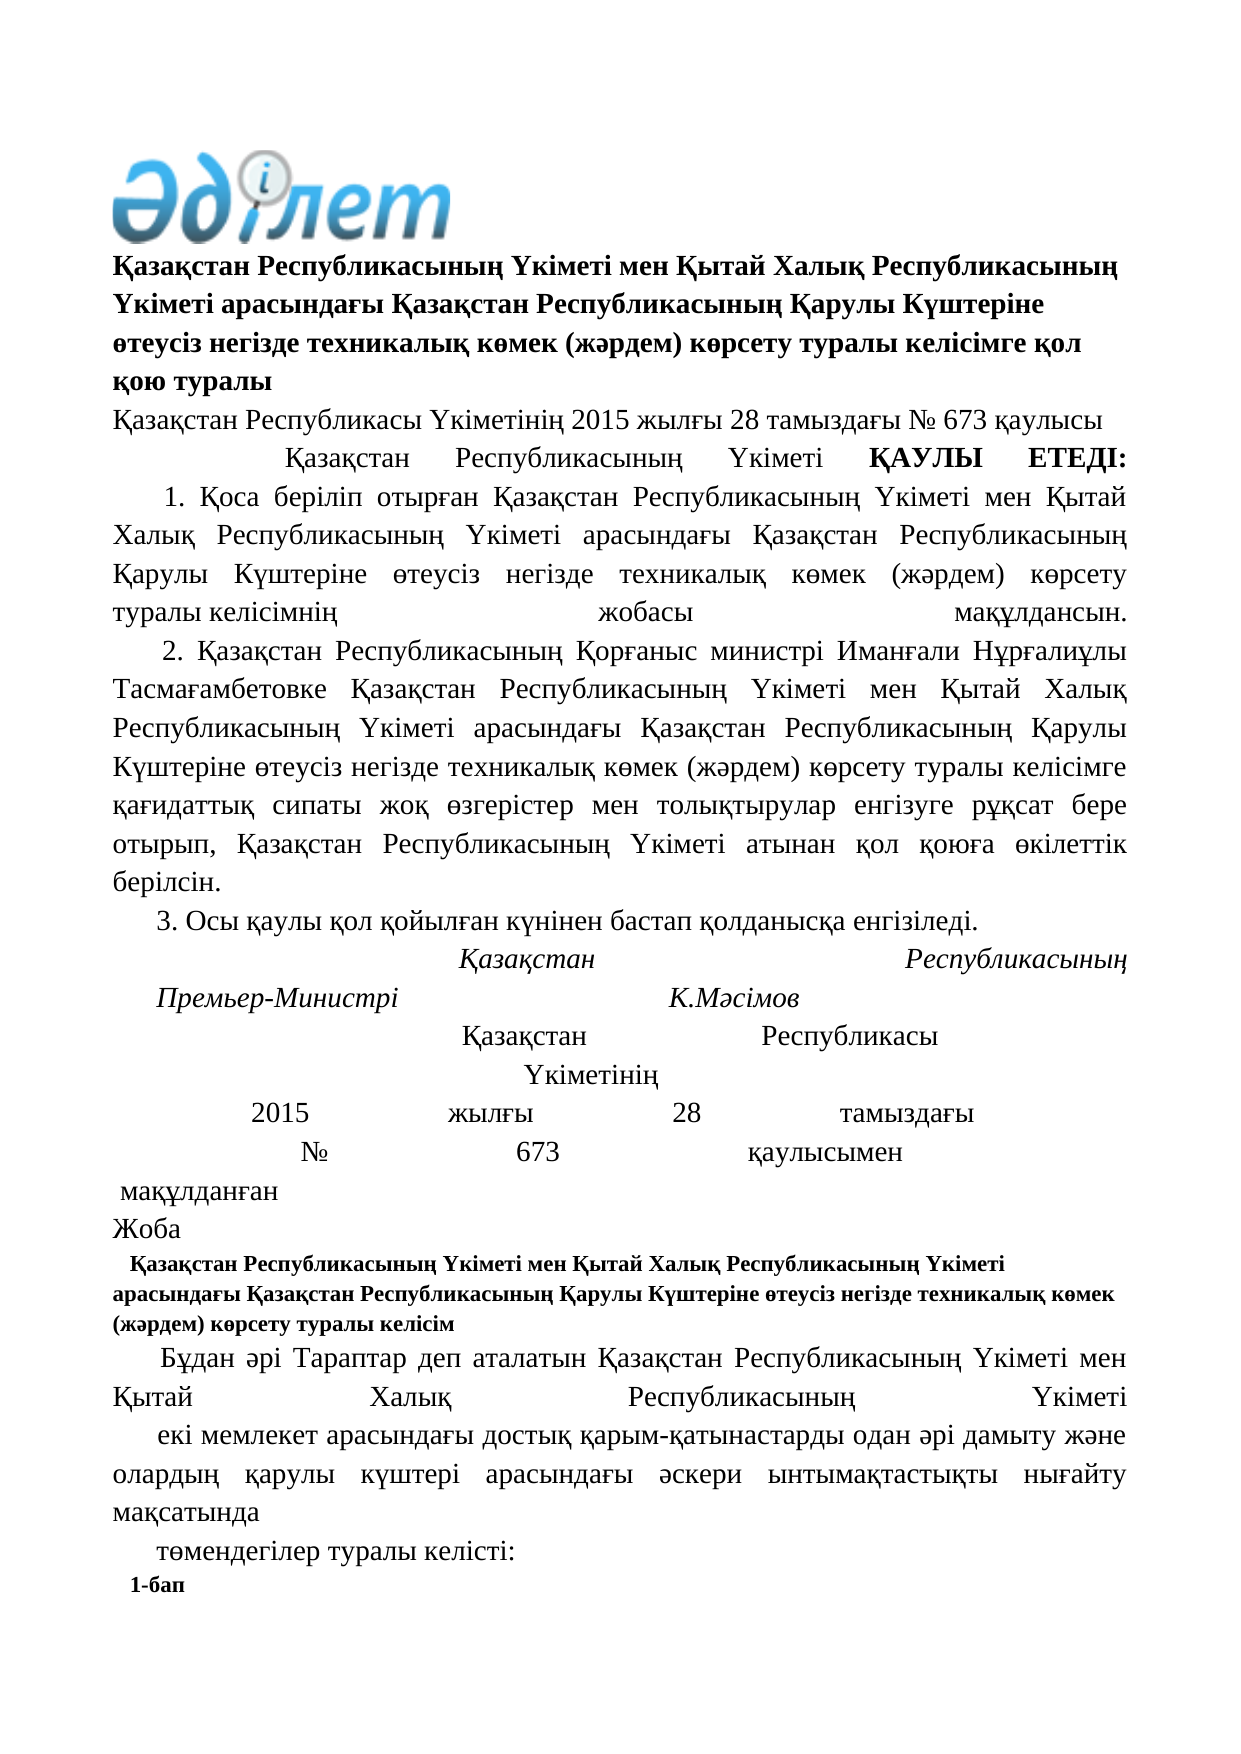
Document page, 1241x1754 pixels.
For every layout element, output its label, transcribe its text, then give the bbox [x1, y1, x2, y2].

text Қазақстан Республикасы Үкіметінің 2015 жылғы 28 тамыздағы № 673 қаулысымен мақұлданған [112, 1018, 1128, 1206]
text Қазақстан Республикасының Үкіметі мен Қытай Халық Республикасының Үкіметі арасындағы Қазақстан Республикасының Қарулы Күштеріне өтеусіз негізде техникалық көмек (жәрдем) көрсету туралы келісімге қол қою туралы [112, 248, 1128, 397]
picture [112, 150, 451, 244]
text Қазақстан Республикасының Премьер-Министрі К.Мәсімов [112, 941, 1128, 1013]
text Жоба [112, 1211, 1128, 1245]
text Қазақстан Республикасының Үкіметі мен Қытай Халық Республикасының Үкіметі арасындағы Қазақстан Республикасының Қарулы Күштеріне өтеусіз негізде техникалық көмек (жәрдем) көрсету туралы келісім [112, 1250, 1128, 1336]
text Қазақстан Республикасы Үкіметінің 2015 жылғы 28 тамыздағы № 673 қаулысы [112, 402, 1128, 435]
text Бұдан әрі Тараптар деп аталатын Қазақстан Республикасының Үкіметі мен Қытай Халық Республикасының Үкіметі екі мемлекет арасындағы достық қарым-қатынастарды одан әрі дамыту және олардың қарулы күштері арасындағы әскери ынтымақтастықты нығайту мақсатында төмендегілер туралы келісті: [112, 1340, 1128, 1567]
text Қазақстан Республикасының Үкіметі ҚАУЛЫ ЕТЕДІ: 1. Қоса беріліп отырған Қазақстан Республикасының Үкіметі мен Қытай Халық Республикасының Үкіметі арасындағы Қазақстан Республикасының Қарулы Күштеріне өтеусіз негізде техникалық көмек (жәрдем) көрсету туралы келісімнің жобасы мақұлдансын. 2. Қазақстан Республикасының Қорғаныс министрі Иманғали Нұрғалиұлы Тасмағамбетовке Қазақстан Республикасының Үкіметі мен Қытай Халық Республикасының Үкіметі арасындағы Қазақстан Республикасының Қарулы Күштеріне өтеусіз негізде техникалық көмек (жәрдем) көрсету туралы келісімге қағидаттық сипаты жоқ өзгерістер мен толықтырулар енгізуге рұқсат бере отырып, Қазақстан Республикасының Үкіметі атынан қол қоюға өкілеттік берілсін. 3. Осы қаулы қол қойылған күнінен бастап қолданысқа енгізіледі. [112, 440, 1128, 936]
text 1-бап [112, 1572, 1128, 1598]
